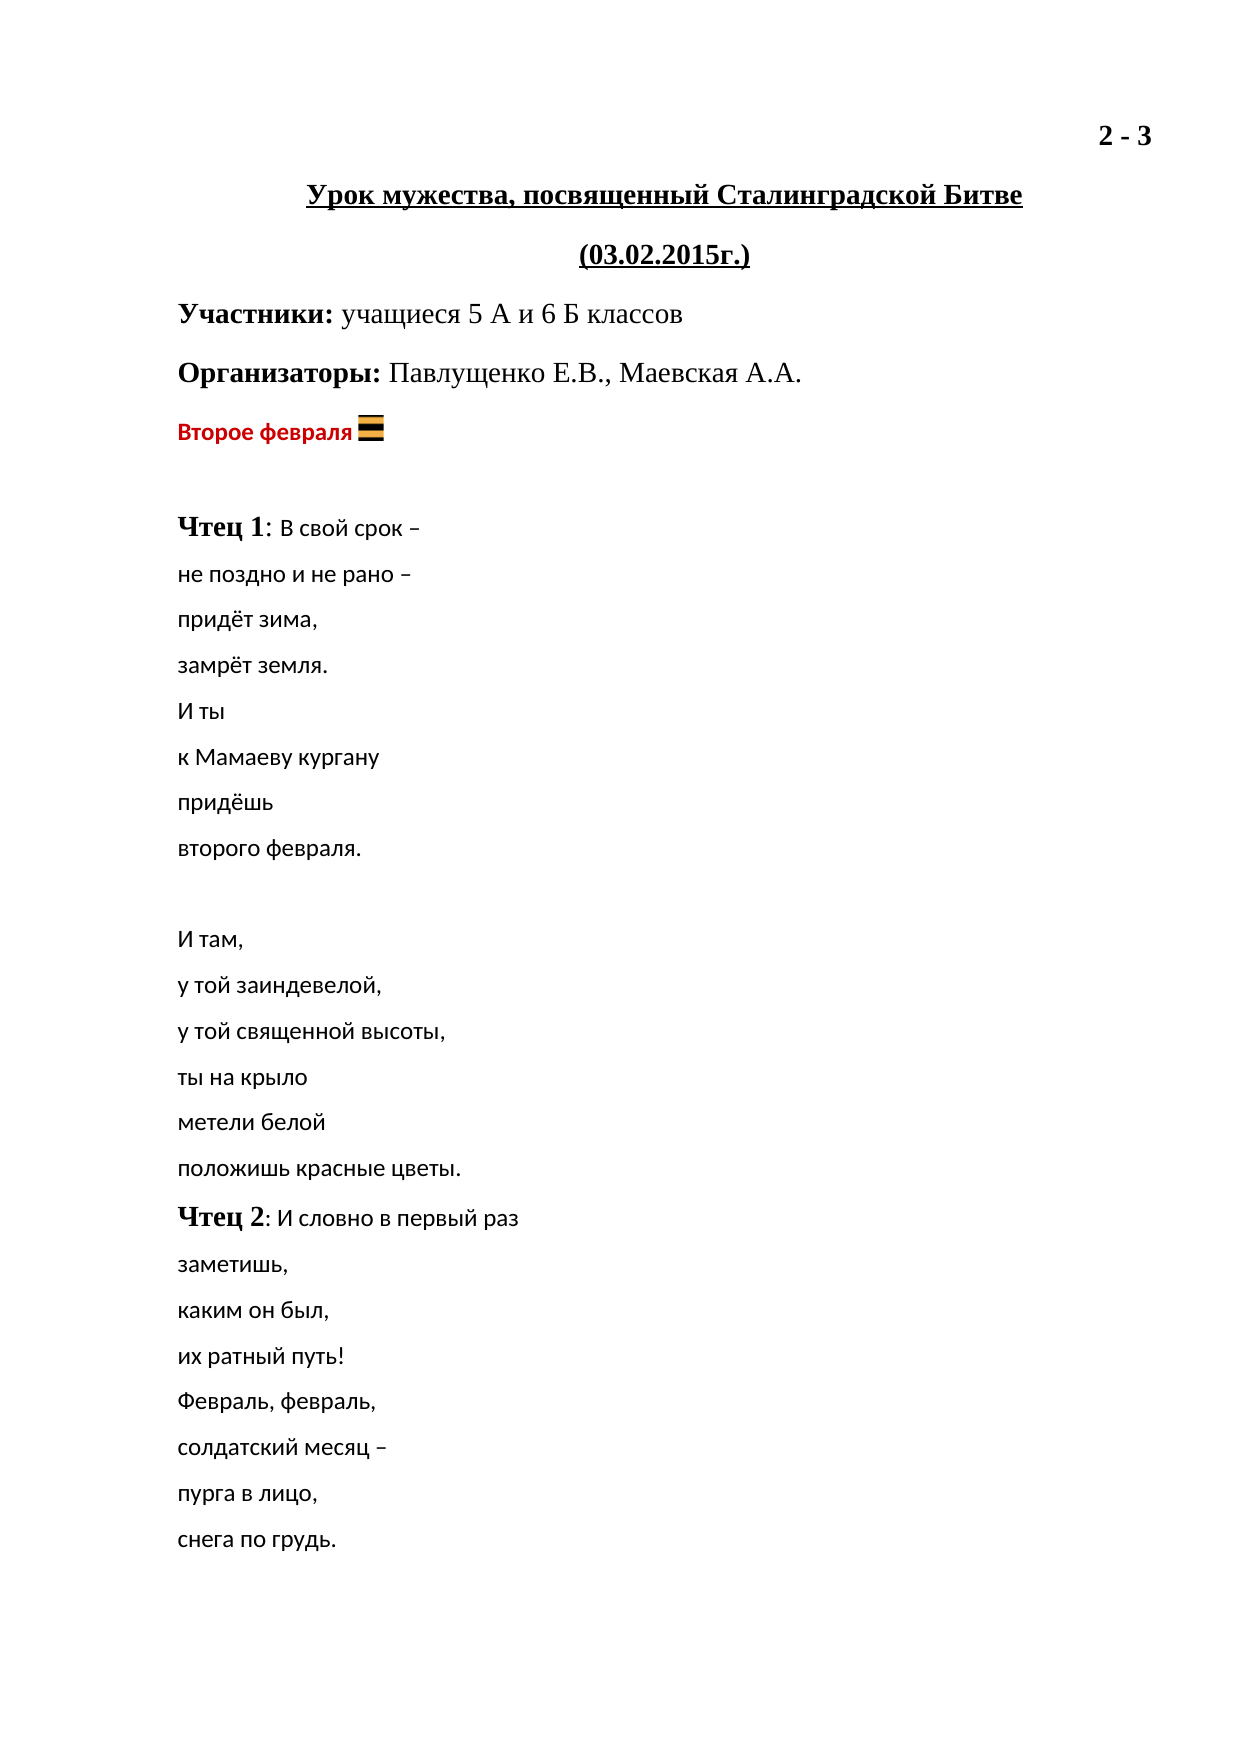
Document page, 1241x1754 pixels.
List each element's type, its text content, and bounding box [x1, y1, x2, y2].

text Организаторы: Павлущенко Е.В., Маевская А.А. [177, 356, 1152, 389]
text Участники: учащиеся 5 А и 6 Б классов [177, 296, 1152, 330]
text (03.02.2015г.) [177, 237, 1152, 270]
picture [358, 415, 384, 441]
text 2 - 3 [177, 118, 1152, 152]
text Урок мужества, посвященный Сталинградской Битве [177, 177, 1152, 211]
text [177, 415, 1152, 1599]
